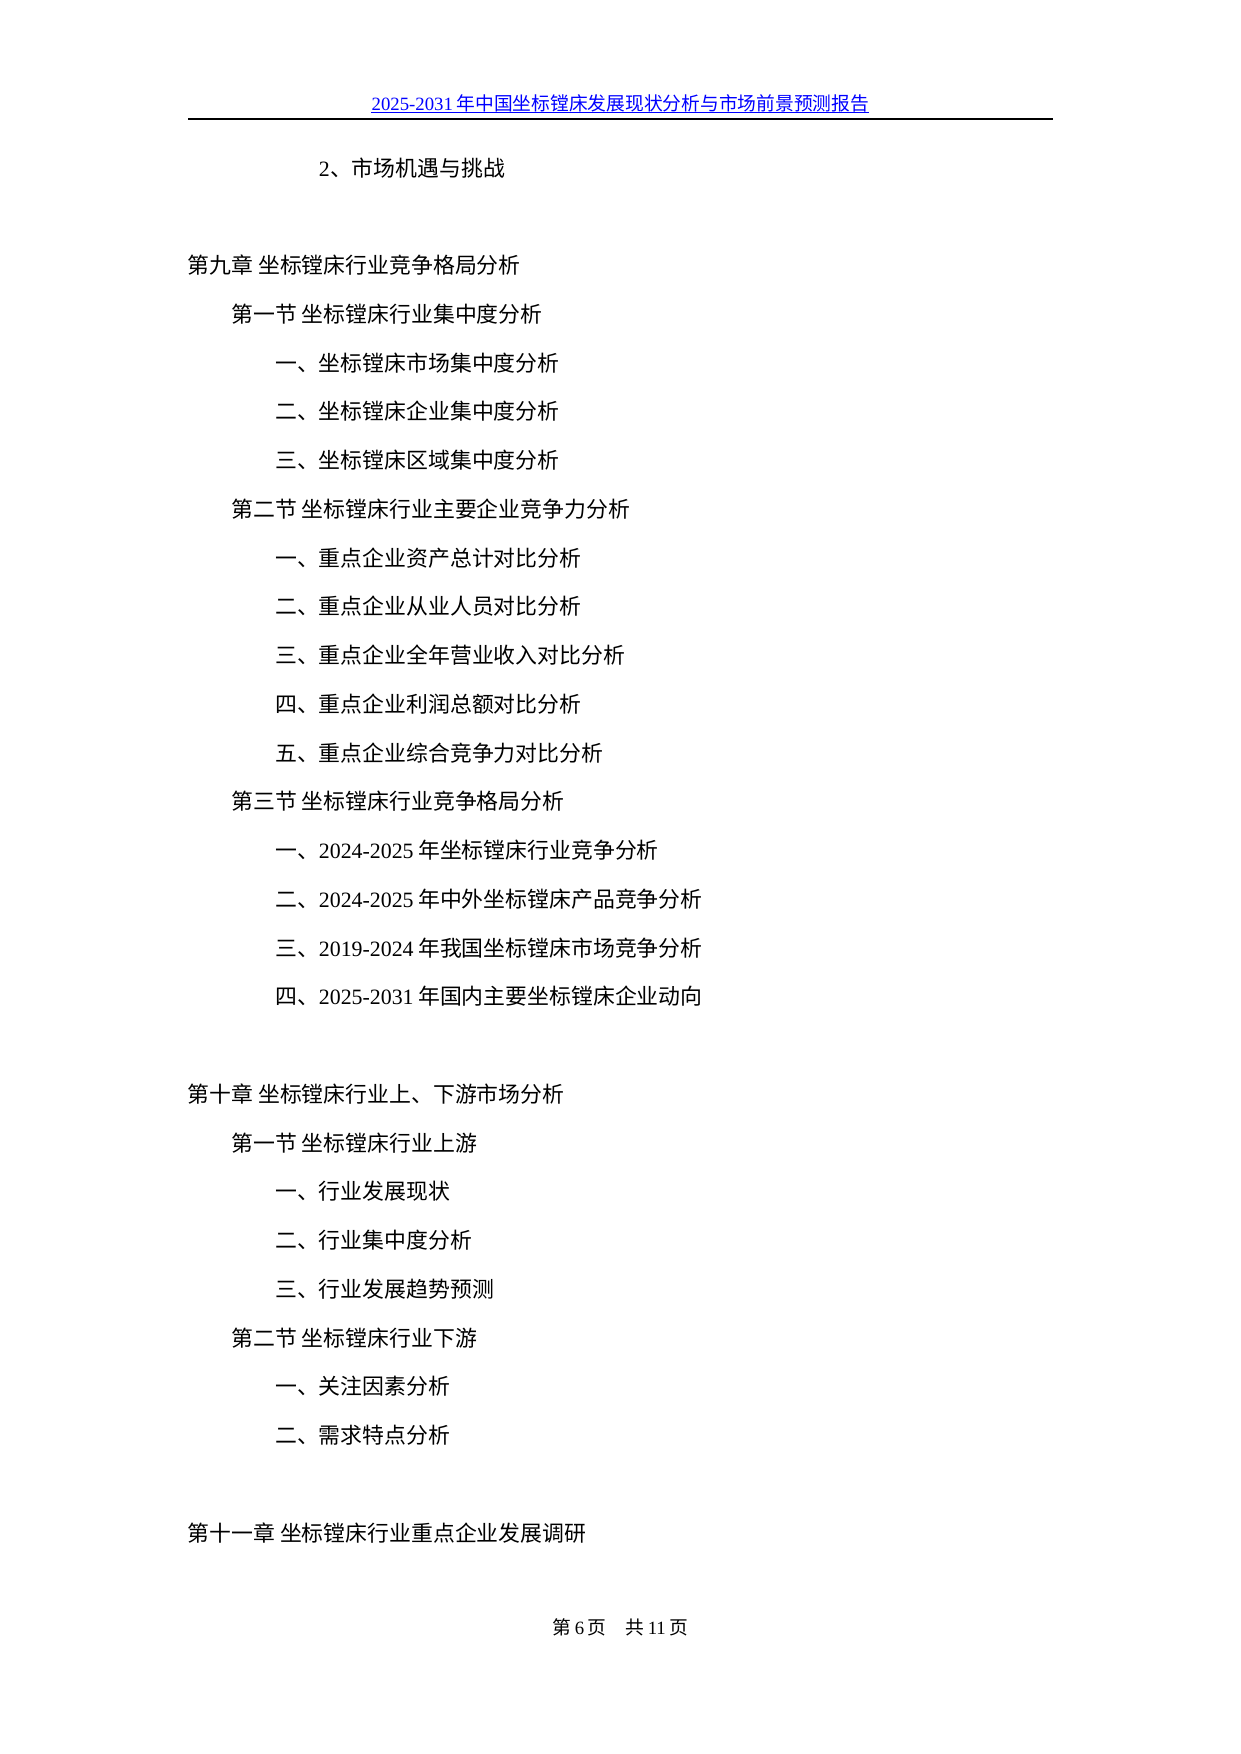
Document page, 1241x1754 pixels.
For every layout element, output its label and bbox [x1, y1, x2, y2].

text [187, 150, 1053, 1548]
